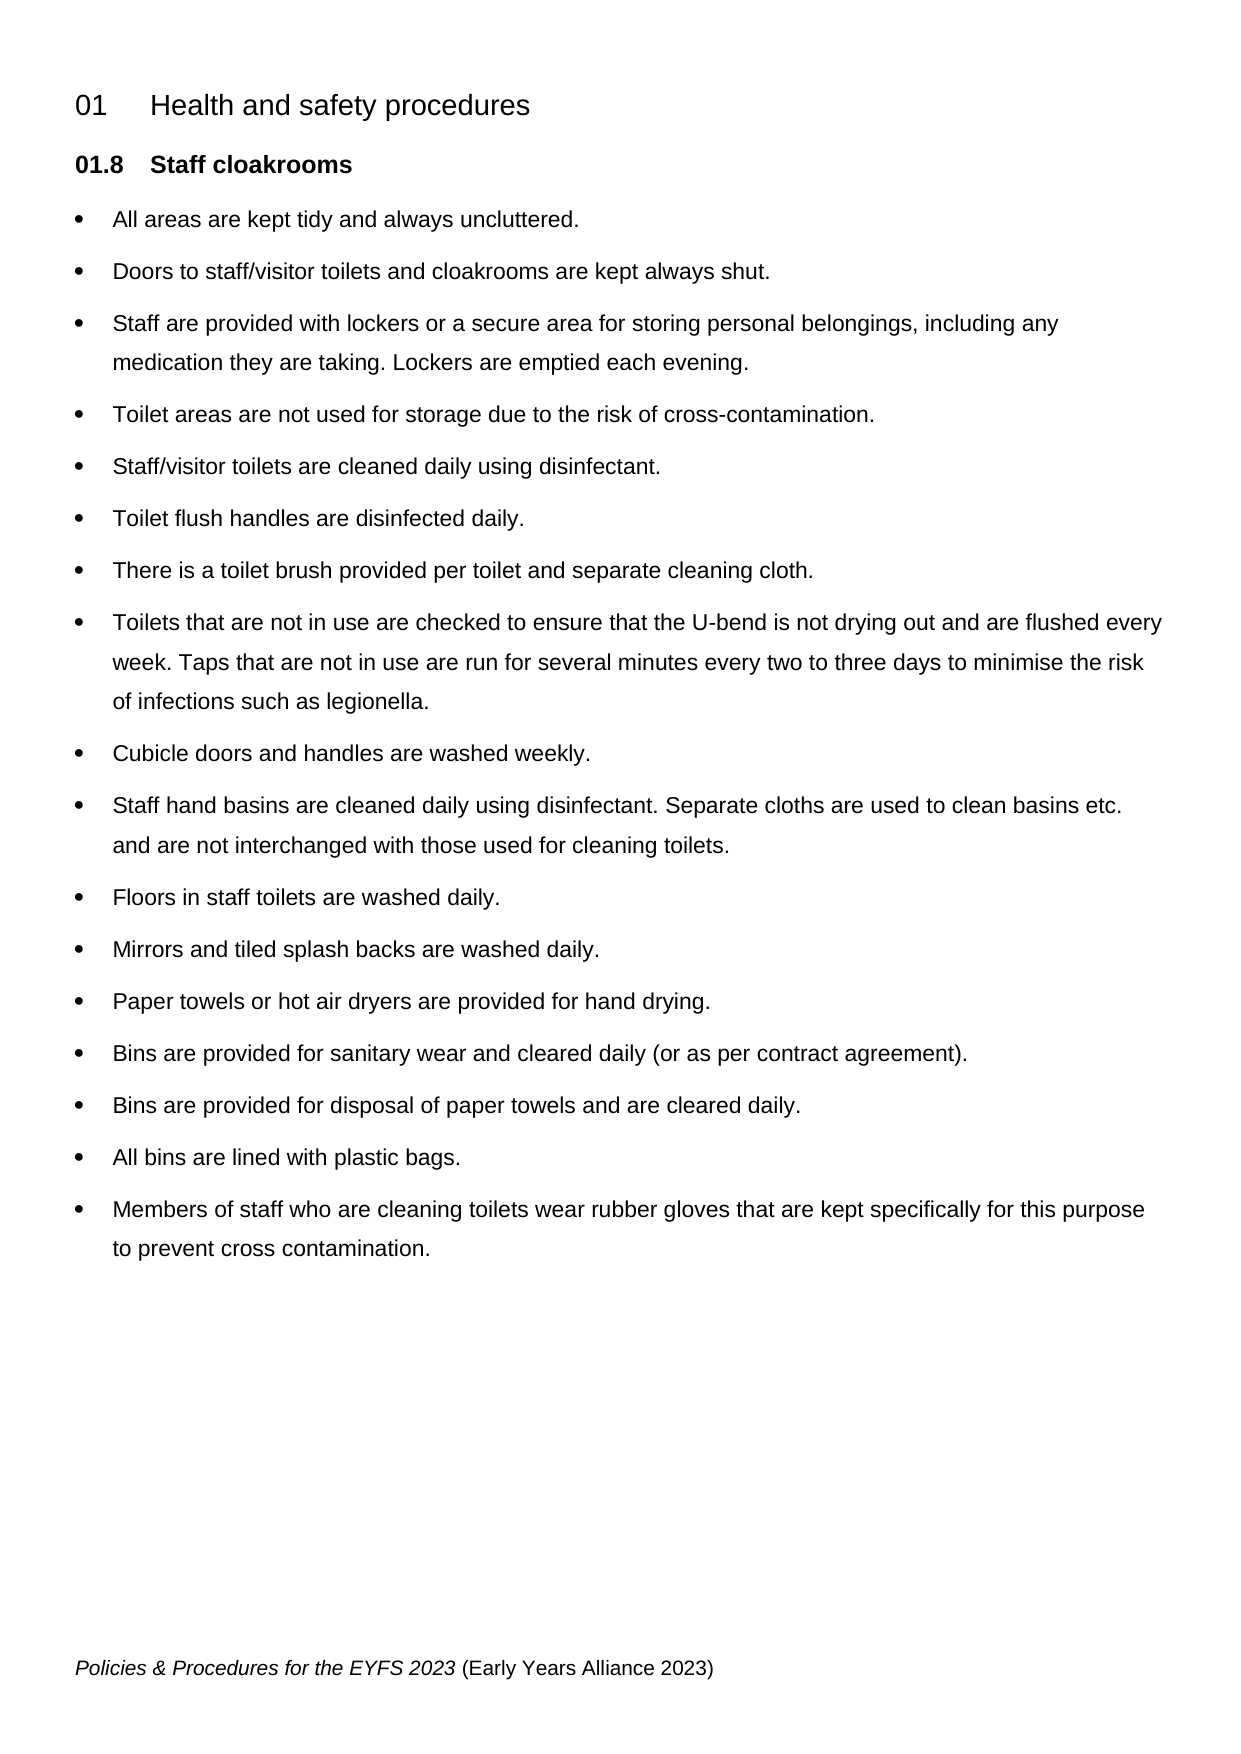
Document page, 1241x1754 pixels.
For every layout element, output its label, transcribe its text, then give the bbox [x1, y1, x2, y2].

list All areas are kept tidy and always uncluttered. [75, 206, 1165, 232]
list Staff are provided with lockers or a secure area for storing personal belongings, including any medication they are taking. Lockers are emptied each evening. [75, 310, 1165, 376]
list Cubicle doors and handles are washed weekly. [75, 740, 1165, 767]
list Toilets that are not in use are checked to ensure that the U-bend is not drying out and are flushed every week. Taps that are not in use are run for several minutes every two to three days to minimise the risk of infections such as legionella. [75, 609, 1165, 714]
list Doors to staff/visitor toilets and cloakrooms are kept always shut. [75, 258, 1165, 284]
list Floors in staff toilets are washed daily. [75, 884, 1165, 910]
list Bins are provided for disposal of paper towels and are cleared daily. [75, 1092, 1165, 1118]
list Paper towels or hot air dryers are provided for hand drying. [75, 988, 1165, 1014]
list Toilet flush handles are disinfected daily. [75, 505, 1165, 532]
list Members of staff who are cleaning toilets wear rubber gloves that are kept specifically for this purpose to prevent cross contamination. [75, 1196, 1165, 1261]
list There is a toilet brush provided per toilet and separate cleaning cloth. [75, 557, 1165, 584]
list All bins are lined with plastic bags. [75, 1143, 1165, 1170]
text 01.8 Staff cloakrooms [75, 150, 1165, 179]
list Toilet areas are not used for storage due to the risk of cross-contamination. [75, 401, 1165, 428]
list Bins are provided for sanitary wear and cleared daily (or as per contract agreement). [75, 1039, 1165, 1066]
list Mirrors and tiled splash backs are washed daily. [75, 936, 1165, 962]
list Staff hand basins are cleaned daily using disinfectant. Separate cloths are used to clean basins etc. and are not interchanged with those used for cleaning toilets. [75, 792, 1165, 858]
list Staff/visitor toilets are cleaned daily using disinfectant. [75, 453, 1165, 480]
text 01 Health and safety procedures [75, 87, 1165, 121]
